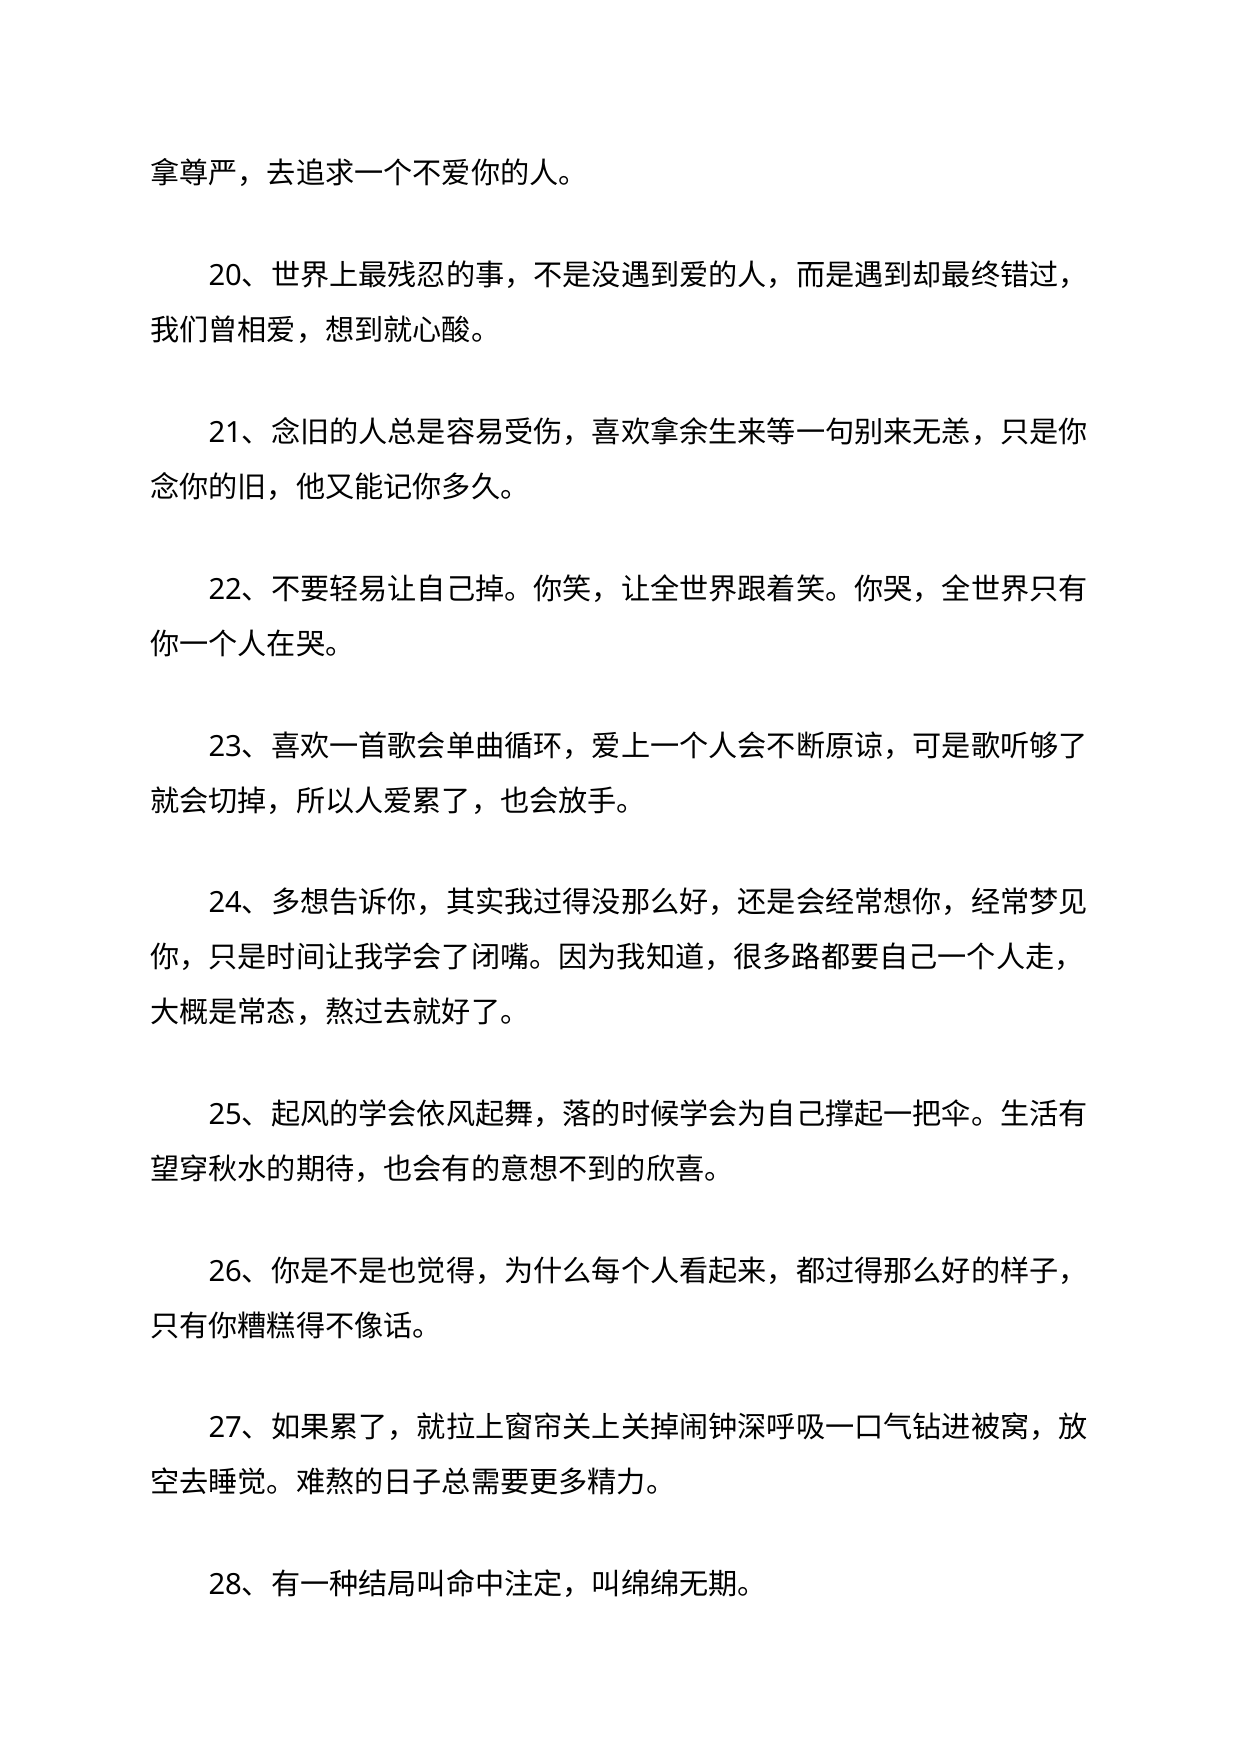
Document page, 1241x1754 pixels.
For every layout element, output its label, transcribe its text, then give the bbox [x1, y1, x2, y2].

text 24、多想告诉你，其实我过得没那么好，还是会经常想你，经常梦见你，只是时间让我学会了闭嘴。因为我知道，很多路都要自己一个人走，大概是常态，熬过去就好了。 [150, 879, 1090, 1031]
text 23、喜欢一首歌会单曲循环，爱上一个人会不断原谅，可是歌听够了就会切掉，所以人爱累了，也会放手。 [150, 722, 1090, 819]
text 22、不要轻易让自己掉。你笑，让全世界跟着笑。你哭，全世界只有你一个人在哭。 [150, 565, 1090, 663]
text 20、世界上最残忍的事，不是没遇到爱的人，而是遇到却最终错过，我们曾相爱，想到就心酸。 [150, 252, 1090, 349]
text 21、念旧的人总是容易受伤，喜欢拿余生来等一句别来无恙，只是你念你的旧，他又能记你多久。 [150, 408, 1090, 506]
text 27、如果累了，就拉上窗帘关上关掉闹钟深呼吸一口气钻进被窝，放空去睡觉。难熬的日子总需要更多精力。 [150, 1404, 1090, 1501]
text 26、你是不是也觉得，为什么每个人看起来，都过得那么好的样子，只有你糟糕得不像话。 [150, 1247, 1090, 1344]
text 28、有一种结局叫命中注定，叫绵绵无期。 [150, 1561, 1090, 1603]
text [150, 150, 1090, 192]
text 25、起风的学会依风起舞，落的时候学会为自己撑起一把伞。生活有望穿秋水的期待，也会有的意想不到的欣喜。 [150, 1091, 1090, 1188]
